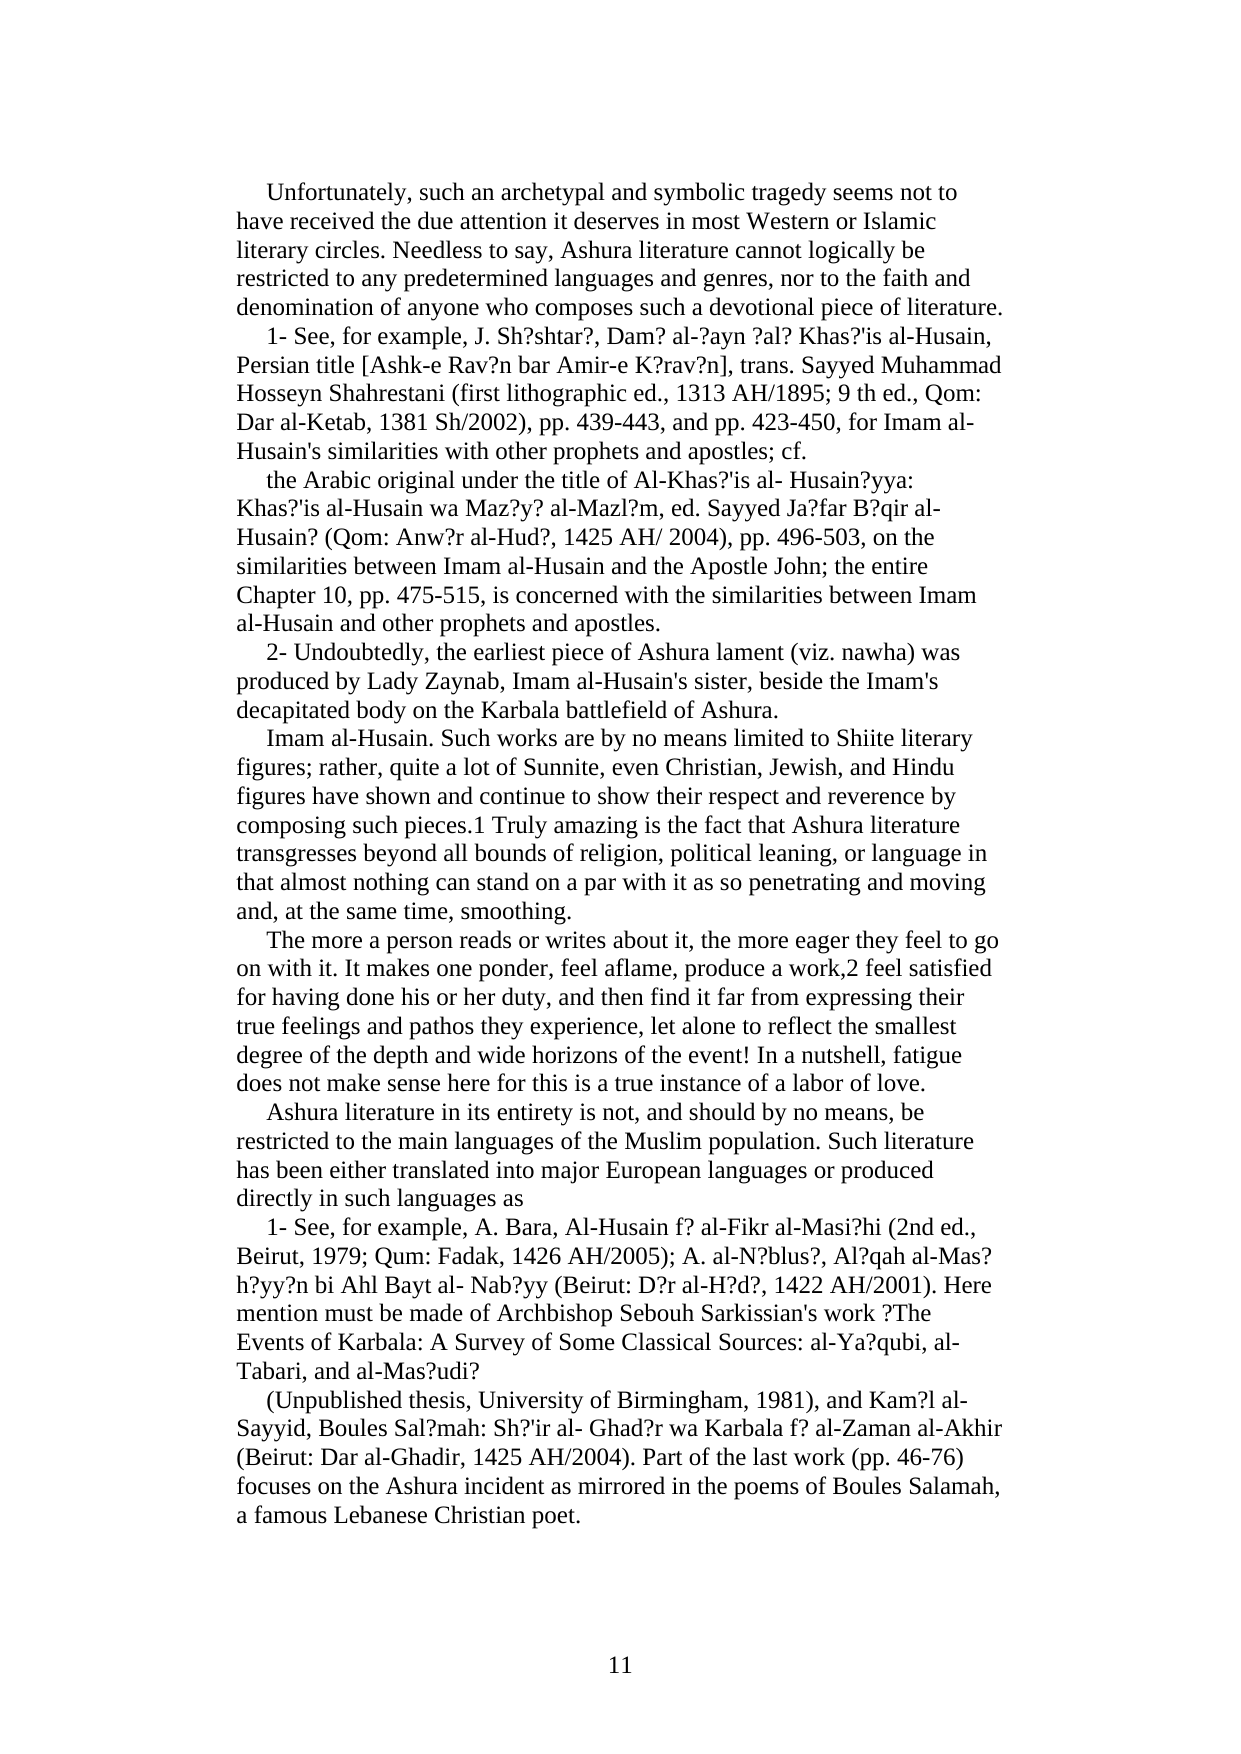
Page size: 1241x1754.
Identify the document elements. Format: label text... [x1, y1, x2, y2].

text the Arabic original under the title of Al-Khas?'is al- Husain?yya: Khas?'is al-Husain wa Maz?y? al-Mazl?m, ed. Sayyed Ja?far B?qir al- Husain? (Qom: Anw?r al-Hud?, 1425 AH/ 2004), pp. 496-503, on the similarities between Imam al-Husain and the Apostle John; the entire Chapter 10, pp. 475-515, is concerned with the similarities between Imam al-Husain and other prophets and apostles. [236, 465, 1004, 637]
text 2- Undoubtedly, the earliest piece of Ashura lament (viz. nawha) was produced by Lady Zaynab, Imam al-Husain's sister, beside the Imam's decapitated body on the Karbala battlefield of Ashura. [236, 637, 1004, 723]
text Imam al-Husain. Such works are by no means limited to Shiite literary figures; rather, quite a lot of Sunnite, even Christian, Jewish, and Hindu figures have shown and continue to show their respect and reverence by composing such pieces.1 Truly amazing is the fact that Ashura literature transgresses beyond all bounds of religion, political leaning, or language in that almost nothing can stand on a par with it as so penetrating and moving and, at the same time, smoothing. [236, 723, 1004, 925]
text 1- See, for example, J. Sh?shtar?, Dam? al-?ayn ?al? Khas?'is al-Husain, Persian title [Ashk-e Rav?n bar Amir-e K?rav?n], trans. Sayyed Muhammad Hosseyn Shahrestani (first lithographic ed., 1313 AH/1895; 9 th ed., Qom: Dar al-Ketab, 1381 Sh/2002), pp. 439-443, and pp. 423-450, for Imam al-Husain's similarities with other prophets and apostles; cf. [236, 321, 1004, 465]
text The more a person reads or writes about it, the more eager they feel to go on with it. It makes one ponder, feel aflame, produce a work,2 feel satisfied for having done his or her duty, and then find it far from expressing their true feelings and pathos they experience, let alone to reflect the smallest degree of the depth and wide horizons of the event! In a nutshell, fatigue does not make sense here for this is a true instance of a labor of love. [236, 925, 1004, 1097]
text (Unpublished thesis, University of Birmingham, 1981), and Kam?l al-Sayyid, Boules Sal?mah: Sh?'ir al- Ghad?r wa Karbala f? al-Zaman al-Akhir (Beirut: Dar al-Ghadir, 1425 AH/2004). Part of the last work (pp. 46-76) focuses on the Ashura incident as mirrored in the poems of Boules Salamah, a famous Lebanese Christian poet. [236, 1385, 1004, 1528]
text 1- See, for example, A. Bara, Al-Husain f? al-Fikr al-Masi?hi (2nd ed., Beirut, 1979; Qum: Fadak, 1426 AH/2005); A. al-N?blus?, Al?qah al-Mas?h?yy?n bi Ahl Bayt al- Nab?yy (Beirut: D?r al-H?d?, 1422 AH/2001). Here mention must be made of Archbishop Sebouh Sarkissian's work ?The Events of Karbala: A Survey of Some Classical Sources: al-Ya?qubi, al-Tabari, and al-Mas?udi? [236, 1212, 1004, 1385]
text Unfortunately, such an archetypal and symbolic tragedy seems not to have received the due attention it deserves in most Western or Islamic literary circles. Needless to say, Ashura literature cannot logically be restricted to any predetermined languages and genres, nor to the faith and denomination of anyone who composes such a devotional piece of literature. [236, 177, 1004, 321]
text Ashura literature in its entirety is not, and should by no means, be restricted to the main languages of the Muslim population. Such literature has been either translated into major European languages or produced directly in such languages as [236, 1097, 1004, 1212]
